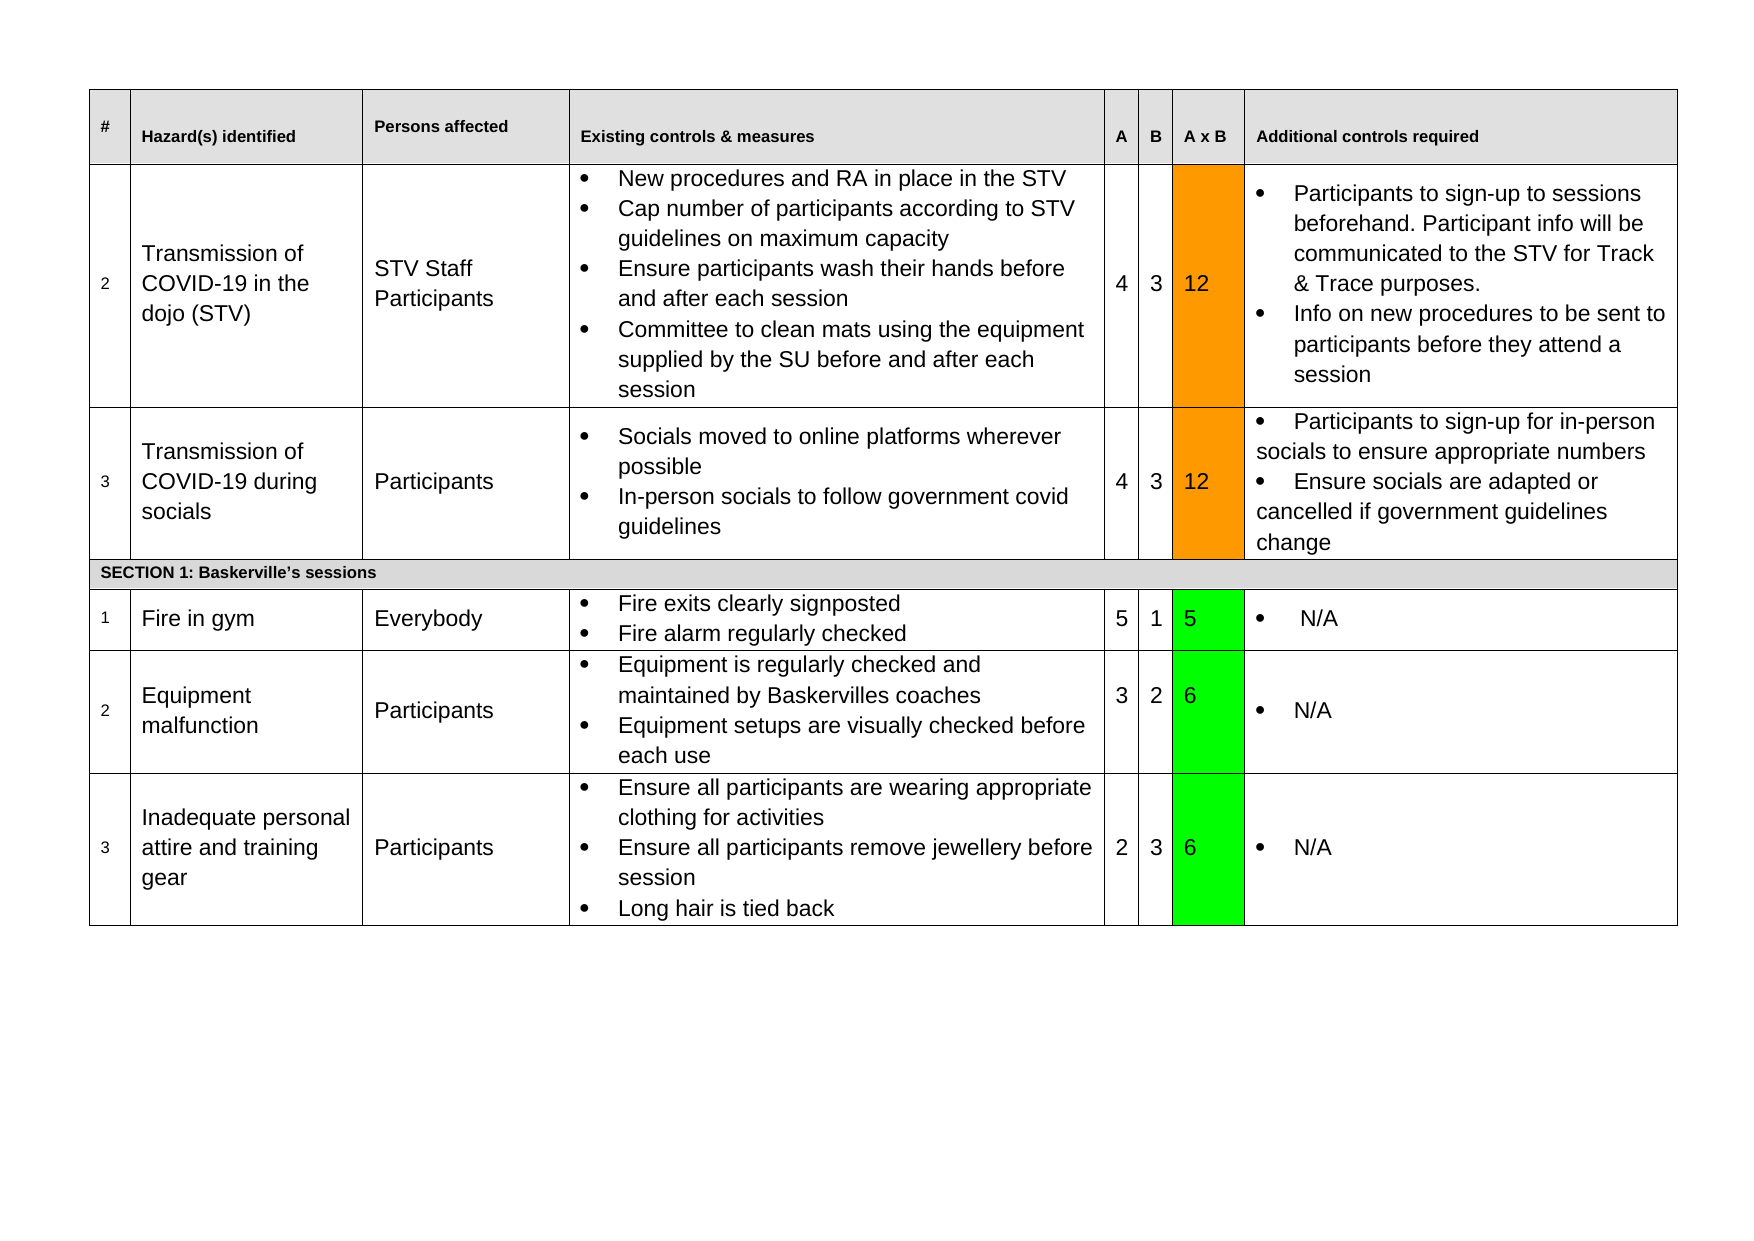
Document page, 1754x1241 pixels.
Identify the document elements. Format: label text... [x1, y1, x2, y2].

table_cell N/A [1245, 590, 1677, 650]
table_cell 1 [1139, 590, 1172, 650]
table_cell STV Staff Participants [363, 165, 569, 407]
table_cell Fire exits clearly signposted Fire alarm regularly checked [570, 590, 1104, 650]
table_cell 3 [1139, 774, 1172, 925]
table_cell 3 [90, 774, 130, 925]
table_cell 2 [90, 165, 130, 407]
table_header Existing controls & measures [570, 90, 1104, 163]
table_cell Socials moved to online platforms wherever possible In-person socials to follow government covid guidelines [570, 408, 1104, 559]
table_cell 5 [1105, 590, 1138, 650]
table_cell 4 [1105, 408, 1138, 559]
table_cell 3 [1139, 408, 1172, 559]
table_header A [1105, 90, 1138, 163]
table_cell 2 [1105, 774, 1138, 925]
table_cell Equipment is regularly checked and maintained by Baskervilles coaches Equipment setups are visually checked before each use [570, 651, 1104, 773]
table_cell 2 [1139, 651, 1172, 773]
table_cell 6 [1173, 651, 1244, 773]
table_cell New procedures and RA in place in the STV Cap number of participants according to STV guidelines on maximum capacity Ensure participants wash their hands before and after each session Committee to clean mats using the equipment supplied by the SU before and after each session [570, 165, 1104, 407]
table_cell 12 [1173, 165, 1244, 407]
table_cell 5 [1173, 590, 1244, 650]
table_cell Participants to sign-up for in-person socials to ensure appropriate numbers Ensure socials are adapted or cancelled if government guidelines change [1245, 408, 1677, 559]
table_cell 1 [90, 590, 130, 650]
table_cell SECTION 1: Baskerville’s sessions [90, 560, 1677, 588]
table_header A x B [1173, 90, 1244, 163]
table_header B [1139, 90, 1172, 163]
table_cell Participants [363, 774, 569, 925]
table_header Persons affected [363, 90, 569, 163]
table_header Hazard(s) identified [131, 90, 362, 163]
table_cell N/A [1245, 651, 1677, 773]
table_cell Equipment malfunction [131, 651, 362, 773]
table_cell 3 [1139, 165, 1172, 407]
table_cell Fire in gym [131, 590, 362, 650]
table_header Additional controls required [1245, 90, 1677, 163]
table_cell Ensure all participants are wearing appropriate clothing for activities Ensure all participants remove jewellery before session Long hair is tied back [570, 774, 1104, 925]
table_cell 12 [1173, 408, 1244, 559]
table_cell Everybody [363, 590, 569, 650]
table_cell 2 [90, 651, 130, 773]
table_cell Inadequate personal attire and training gear [131, 774, 362, 925]
table_cell Participants [363, 408, 569, 559]
table_cell 3 [90, 408, 130, 559]
table_cell Participants to sign-up to sessions beforehand. Participant info will be communicated to the STV for Track & Trace purposes. Info on new procedures to be sent to participants before they attend a session [1245, 165, 1677, 407]
table_cell 3 [1105, 651, 1138, 773]
table_cell Transmission of COVID-19 during socials [131, 408, 362, 559]
table_cell 4 [1105, 165, 1138, 407]
table_cell 6 [1173, 774, 1244, 925]
table_cell N/A [1245, 774, 1677, 925]
table_cell Participants [363, 651, 569, 773]
table_cell Transmission of COVID-19 in the dojo (STV) [131, 165, 362, 407]
table_header # [90, 90, 130, 163]
